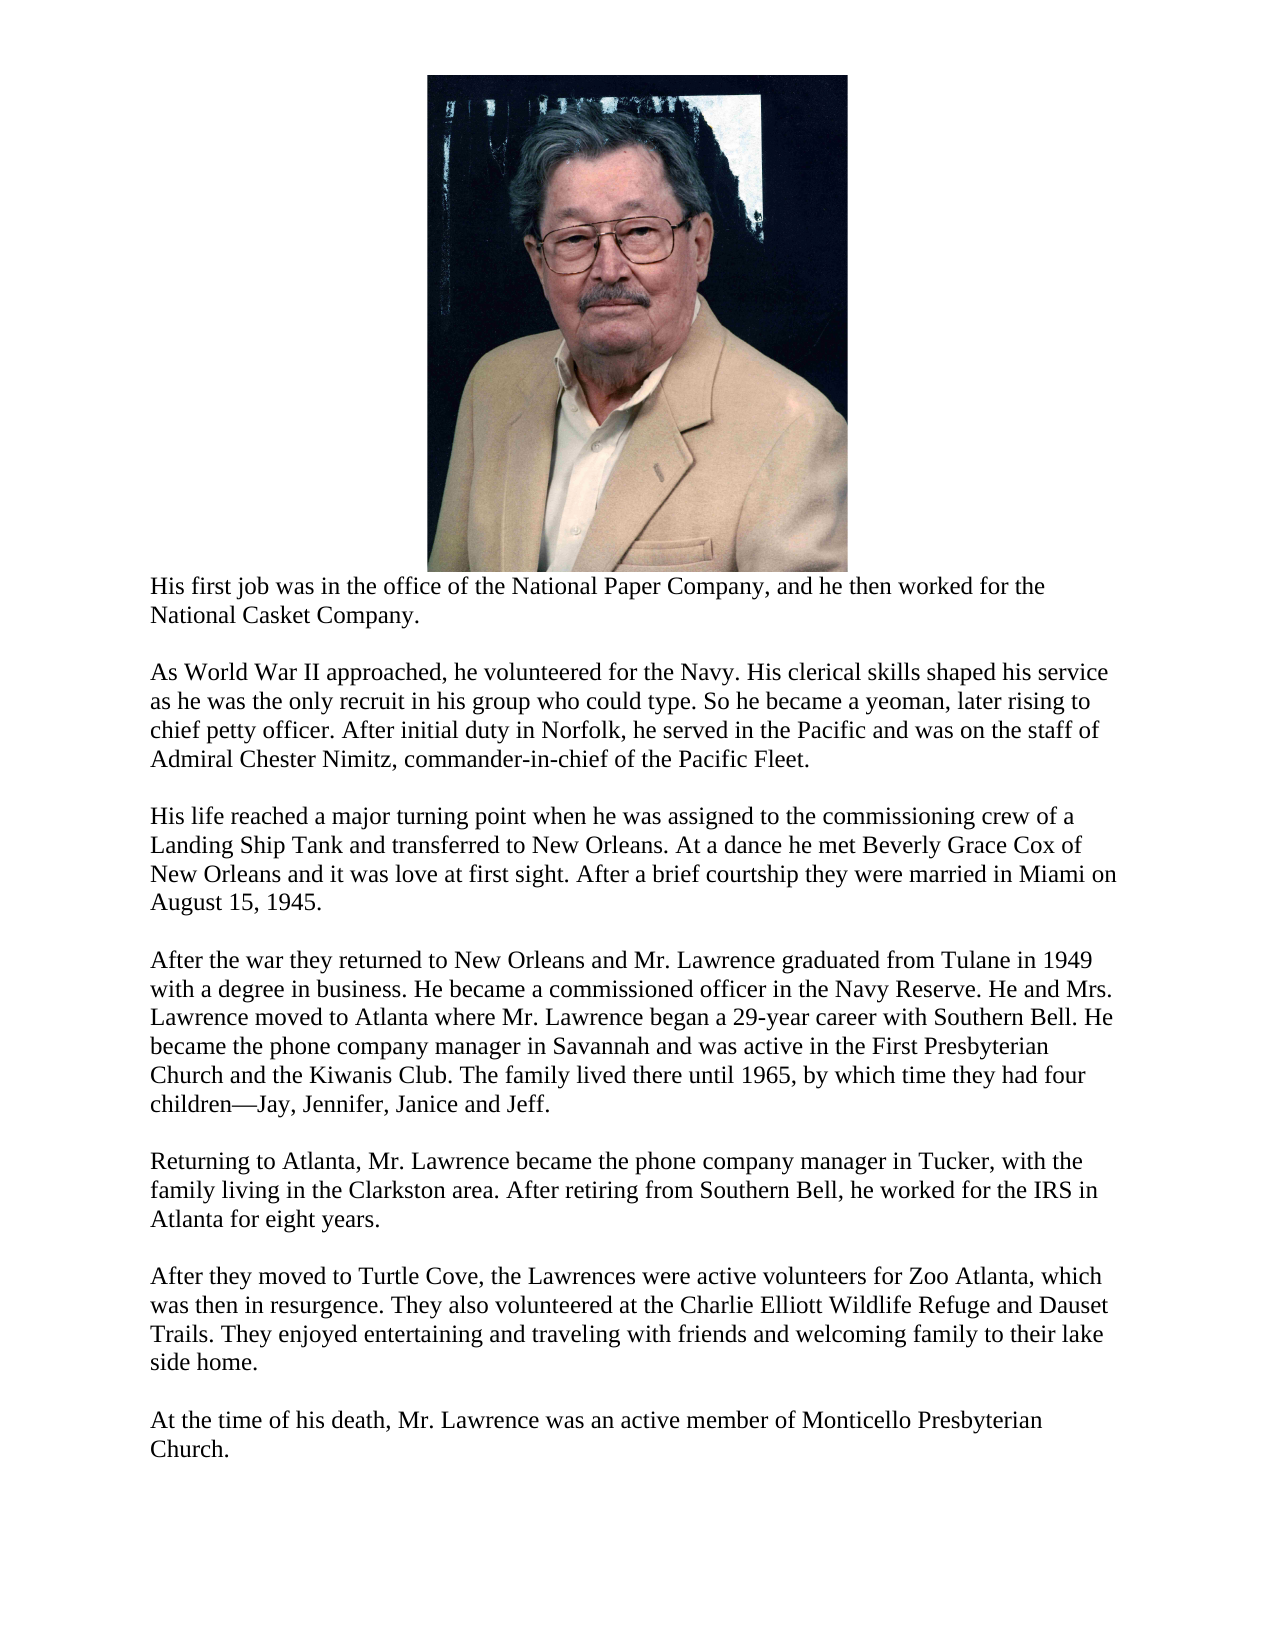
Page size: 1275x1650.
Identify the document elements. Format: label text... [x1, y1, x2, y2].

picture [427, 75, 848, 572]
text John Hollis Lawrence, age 93, who counted his years leading the Monticello-Jasper County Chamber of Commerce as the most fulfilling of his work life, died peacefully Tuesday, Feb. 4, 2014 in Atlanta. Funeral services for Mr. Lawrence will be held Friday, Feb. 7, 2014, at 11 a.m. at Monticello Presbyterian Church, followed by a reception in the church fellowship hall. Visitation will be held on Thursday, Feb. 6, 2014, from 4:00 until 6:00 p.m. at Jordan Funeral Home. The family requests donations to the Georgia Wildlife Federation, 11600 Hazelbrand Road, Covington, GA, 30014, in lieu of flowers. Mr. Lawrence led the Monticello-Jasper County Chamber of Commerce in the early 90s. During that time the number of chamber members grew steadily and his innovations included a Fourth of July fireworks celebration in Monticello. His most coveted honor came when the chamber named him Citizen of the Year in 1994—a total surprise to him. “Hollis wore out more than one pair of shoes walking the square in Monticello, calling on businesses and asking them to join the chamber,” recalled Don Morgan of Cal-Maine Foods, who was treasurer of the COC at the time. “And he made it fun. He loved people.” Mr. Lawrence was also a founding member of Jasper County’s 911 commission and a board member of the Jasper County literacy commission. He also served on the board of the Turtle Cove Association. For the last 26 years of his life, Mr. Lawrence lived in Turtle Cove on Jackson Lake among a tight-knit circle of friends. His wife, Beverly, was with him until she died in 2002. They were married 56 years. Mr. Lawrence also served as a bailiff for the Jasper County courts for a time. In his leisure time he enjoyed gardening, traveling, refinishing furniture and fishing for crappie in Jackson Lake. He played bridge at the Turtle Cove clubhouse into his 90s. He was a raconteur who enjoyed telling stories dating to the 1920s. He served in the Navy in World War II and then graduated from Tulane University with help from the GI Bill. John Hollis Lawrence was born the fifth of seven children on May 17, 1920, in the home of his parents Overton and Leidus Sigman Lawrence in Mansfield. His father farmed cotton and other crops and served as mayor and chairman of the school board in Mansfield, and his son Hollis developed a lifelong interest in politics. During young Hollis’ early years the boll weevil ravaged Georgia’s cotton crop, and he recalled arsenic powder being directly applied to cotton as a pesticide. His father called him his “boll weevil baby.” In addition to milking the cows and other home chores, Hollis became the school janitor, lighting the fires each morning at Mansfield High. He also passed out the teachers’ paychecks, which didn’t hurt his popularity. He played center on the basketball team. But he was so shy when he graduated that he did not process with his 12 classmates, instead slipping in with the group on the stage. As a teenager he also worked on Saturdays at Bledsoe Grocery on the square in Mansfield. Occasionally on Sundays, Mr. Bledsoe would ask him to drive his wife and him in his open-topped car through the North Georgia mountains. As a young man Mr. Lawrence made his way to Atlanta, where he learned clerical skills at Southern Business University and supported himself with a newspaper route for the Times-Georgian. He remembered being in the crowd outside the premiere of Gone With the Wind, and riding the streetcar to Atlanta Cracker baseball games on Ponce de Leon Avenue. His first job was in the office of the National Paper Company, and he then worked for the National Casket Company. As World War II approached, he volunteered for the Navy. His clerical skills shaped his service as he was the only recruit in his group who could type. So he became a yeoman, later rising to chief petty officer. After initial duty in Norfolk, he served in the Pacific and was on the staff of Admiral Chester Nimitz, commander-in-chief of the Pacific Fleet. His life reached a major turning point when he was assigned to the commissioning crew of a Landing Ship Tank and transferred to New Orleans. At a dance he met Beverly Grace Cox of New Orleans and it was love at first sight. After a brief courtship they were married in Miami on August 15, 1945. After the war they returned to New Orleans and Mr. Lawrence graduated from Tulane in 1949 with a degree in business. He became a commissioned officer in the Navy Reserve. He and Mrs. Lawrence moved to Atlanta where Mr. Lawrence began a 29-year career with Southern Bell. He became the phone company manager in Savannah and was active in the First Presbyterian Church and the Kiwanis Club. The family lived there until 1965, by which time they had four children—Jay, Jennifer, Janice and Jeff. Returning to Atlanta, Mr. Lawrence became the phone company manager in Tucker, with the family living in the Clarkston area. After retiring from Southern Bell, he worked for the IRS in Atlanta for eight years. After they moved to Turtle Cove, the Lawrences were active volunteers for Zoo Atlanta, which was then in resurgence. They also volunteered at the Charlie Elliott Wildlife Refuge and Dauset Trails. They enjoyed entertaining and traveling with friends and welcoming family to their lake side home. At the time of his death, Mr. Lawrence was an active member of Monticello Presbyterian Church. [150, 571, 1125, 1462]
